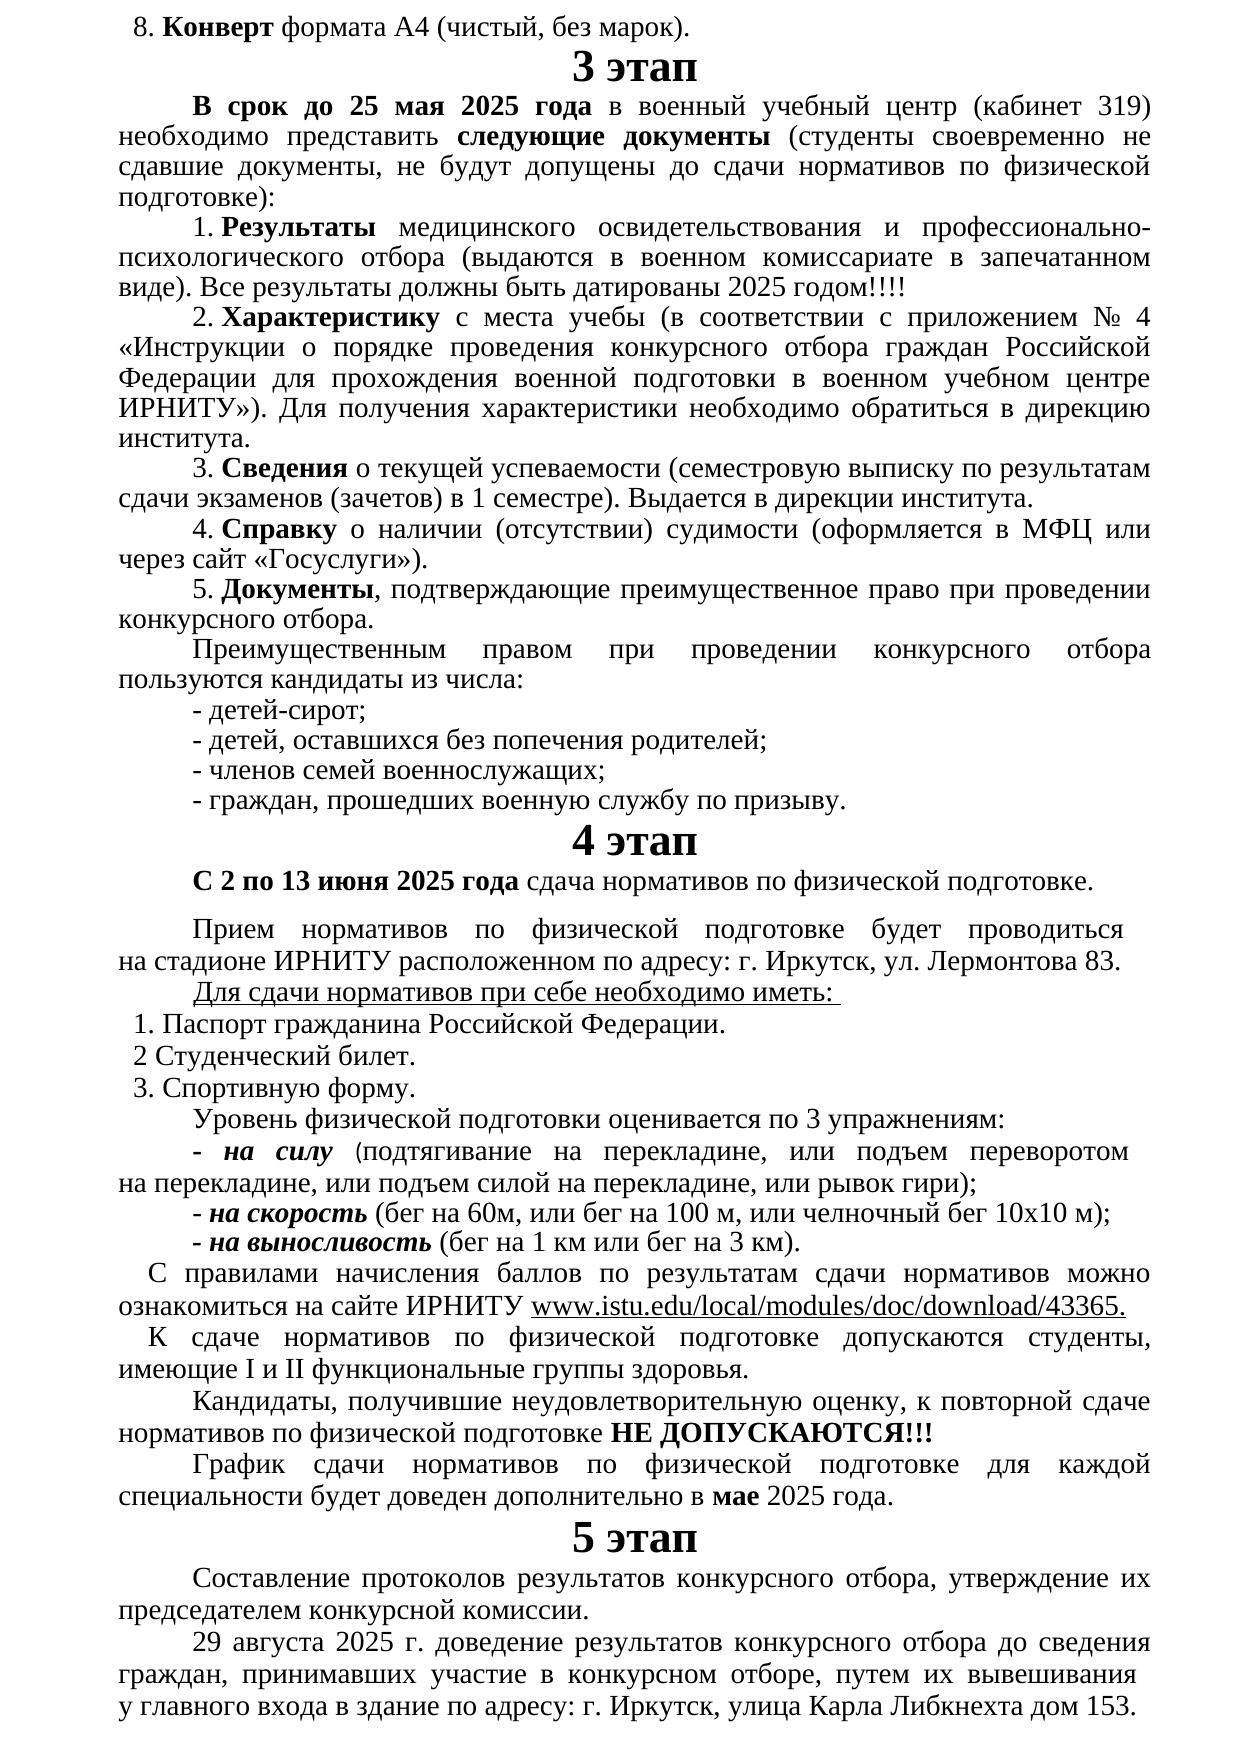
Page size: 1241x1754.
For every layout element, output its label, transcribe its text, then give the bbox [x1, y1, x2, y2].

text К сдаче нормативов по физической подготовке допускаются студенты, имеющие I и II функциональные группы здоровья. [118, 1321, 1152, 1385]
text В срок до 25 мая 2025 года в военный учебный центр (кабинет 319) необходимо представить следующие документы (студенты своевременно не сдавшие документы, не будут допущены до сдачи нормативов по физической подготовке): [118, 92, 1152, 212]
text 2. Характеристику с места учебы (в соответствии с приложением № 4 «Инструкции о порядке проведения конкурсного отбора граждан Российской Федерации для прохождения военной подготовки в военном учебном центре ИРНИТУ»). Для получения характеристики необходимо обратиться в дирекцию института. [118, 303, 1152, 454]
text График сдачи нормативов по физической подготовке для каждой специальности будет доведен дополнительно в мае 2025 года. [118, 1448, 1152, 1512]
text 3. Спортивную форму. [118, 1072, 1152, 1103]
text - на выносливость (бег на 1 км или бег на 3 км). [118, 1228, 1152, 1257]
text Для сдачи нормативов при себе необходимо иметь: [118, 976, 1152, 1008]
text 29 августа 2025 г. доведение результатов конкурсного отбора до сведения граждан, принимавших участие в конкурсном отборе, путем их вывешивания у главного входа в здание по адресу: г. Иркутск, улица Карла Либкнехта дом 153. [118, 1626, 1152, 1721]
list 8. Конверт формата А4 (чистый, без марок). [133, 15, 1152, 42]
text 3. Сведения о текущей успеваемости (семестровую выписку по результатам сдачи экзаменов (зачетов) в 1 семестре). Выдается в дирекции института. [118, 454, 1152, 514]
text 4. Справку о наличии (отсутствии) судимости (оформляется в МФЦ или через сайт «Госуслуги»). [118, 514, 1152, 574]
text Уровень физической подготовки оценивается по 3 упражнениям: [118, 1103, 1152, 1135]
text - граждан, прошедших военную службу по призыву. [118, 785, 1152, 815]
text 1. Паспорт гражданина Российской Федерации. [133, 1008, 1152, 1040]
text - на силу (подтягивание на перекладине, или подъем переворотом на перекладине, или подъем силой на перекладине, или рывок гири); [118, 1135, 1152, 1199]
text Кандидаты, получившие неудовлетворительную оценку, к повторной сдаче нормативов по физической подготовке НЕ ДОПУСКАЮТСЯ!!! [118, 1385, 1152, 1448]
text Прием нормативов по физической подготовке будет проводиться на стадионе ИРНИТУ расположенном по адресу: г. Иркутск, ул. Лермонтова 83. [118, 913, 1152, 976]
text Составление протоколов результатов конкурсного отбора, утверждение их председателем конкурсной комиссии. [118, 1562, 1152, 1626]
text - детей-сирот; [118, 695, 1152, 725]
text - детей, оставшихся без попечения родителей; [118, 725, 1152, 755]
text - на скорость (бег на 60м, или бег на 100 м, или челночный бег 10x10 м); [118, 1199, 1152, 1228]
text С 2 по 13 июня 2025 года сдача нормативов по физической подготовке. [118, 865, 1152, 897]
text 4 этап [118, 815, 1152, 865]
text Преимущественным правом при проведении конкурсного отбора пользуются кандидаты из числа: [118, 635, 1152, 695]
text 5 этап [118, 1512, 1152, 1562]
text 5. Документы, подтверждающие преимущественное право при проведении конкурсного отбора. [118, 574, 1152, 635]
text С правилами начисления баллов по результатам сдачи нормативов можно ознакомиться на сайте ИРНИТУ www.istu.edu/local/modules/doc/download/43365. [118, 1257, 1152, 1321]
text - членов семей военнослужащих; [118, 755, 1152, 785]
text 2 Студенческий билет. [118, 1040, 1152, 1072]
text 3 этап [124, 42, 1146, 92]
text 1. Результаты медицинского освидетельствования и профессионально-психологического отбора (выдаются в военном комиссариате в запечатанном виде). Все результаты должны быть датированы 2025 годом!!!! [118, 212, 1152, 303]
